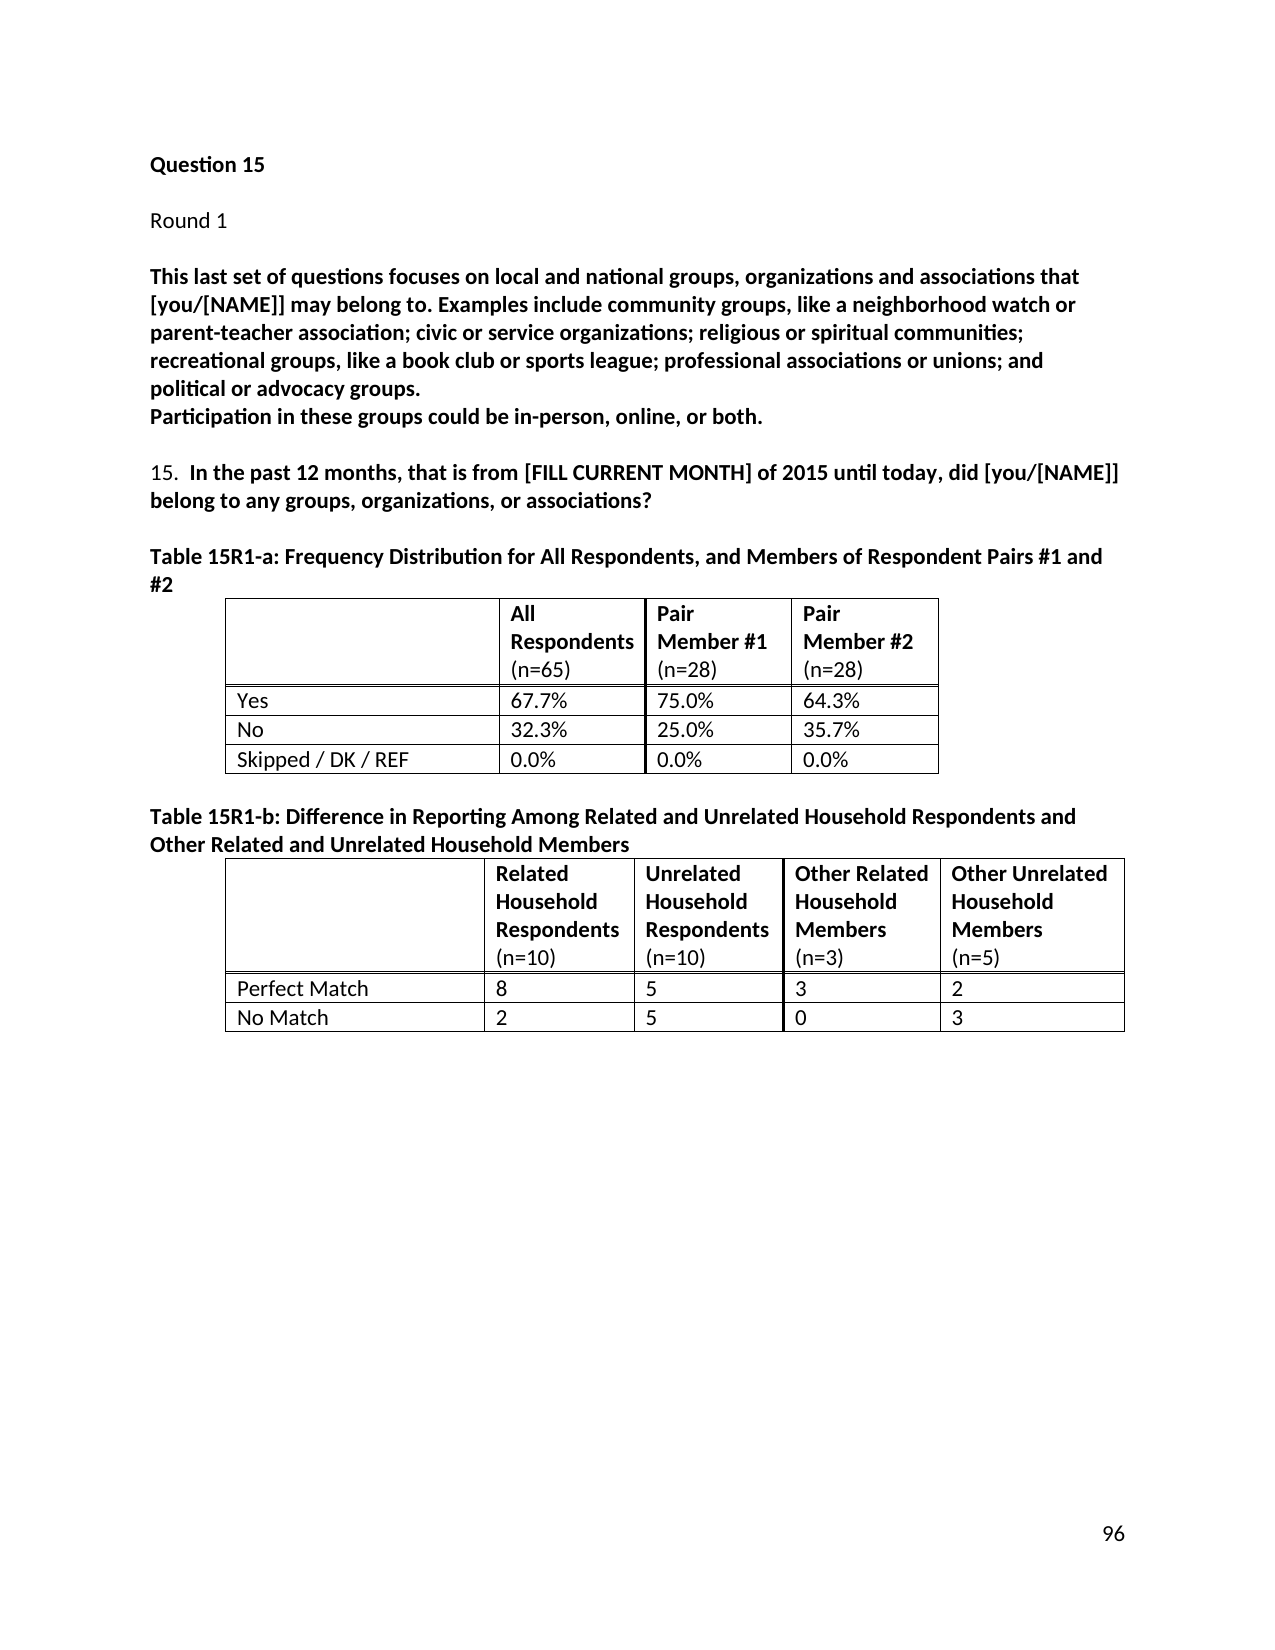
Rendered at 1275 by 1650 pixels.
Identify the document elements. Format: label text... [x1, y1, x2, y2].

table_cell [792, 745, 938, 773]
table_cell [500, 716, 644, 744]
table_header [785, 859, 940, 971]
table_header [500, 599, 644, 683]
text 15. In the past 12 months, that is from [FILL CURRENT MONTH] of 2015 until today, did [you/[NAME]] belong to any groups, organizations, or associations? [150, 458, 1125, 514]
text Round 1 [150, 206, 1125, 234]
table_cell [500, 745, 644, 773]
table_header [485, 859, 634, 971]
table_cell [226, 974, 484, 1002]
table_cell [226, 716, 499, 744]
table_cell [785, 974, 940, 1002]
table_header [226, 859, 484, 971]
text Table 15R1-b: Difference in Reporting Among Related and Unrelated Household Respondents and Other Related and Unrelated Household Members [150, 802, 1125, 858]
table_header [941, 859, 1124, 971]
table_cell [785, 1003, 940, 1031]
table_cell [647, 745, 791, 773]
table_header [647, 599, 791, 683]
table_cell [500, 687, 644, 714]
text Table 15R1-a: Frequency Distribution for All Respondents, and Members of Respondent Pairs #1 and #2 [150, 542, 1125, 598]
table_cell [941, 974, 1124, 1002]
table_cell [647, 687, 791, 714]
text This last set of questions focuses on local and national groups, organizations and associations that [you/[NAME]] may belong to. Examples include community groups, like a neighborhood watch or parent-teacher association; civic or service organizations; religious or spiritual communities; recreational groups, like a book club or sports league; professional associations or unions; and political or advocacy groups. [150, 262, 1125, 402]
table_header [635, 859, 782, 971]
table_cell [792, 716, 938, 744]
text Participation in these groups could be in-person, online, or both. [150, 402, 1125, 430]
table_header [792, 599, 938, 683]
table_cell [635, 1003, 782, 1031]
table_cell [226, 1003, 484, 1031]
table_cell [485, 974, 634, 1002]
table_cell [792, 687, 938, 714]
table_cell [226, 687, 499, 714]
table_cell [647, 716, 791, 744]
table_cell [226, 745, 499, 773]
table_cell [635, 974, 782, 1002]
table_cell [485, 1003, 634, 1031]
text Question 15 [150, 150, 1125, 178]
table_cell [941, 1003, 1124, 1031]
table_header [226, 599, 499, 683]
